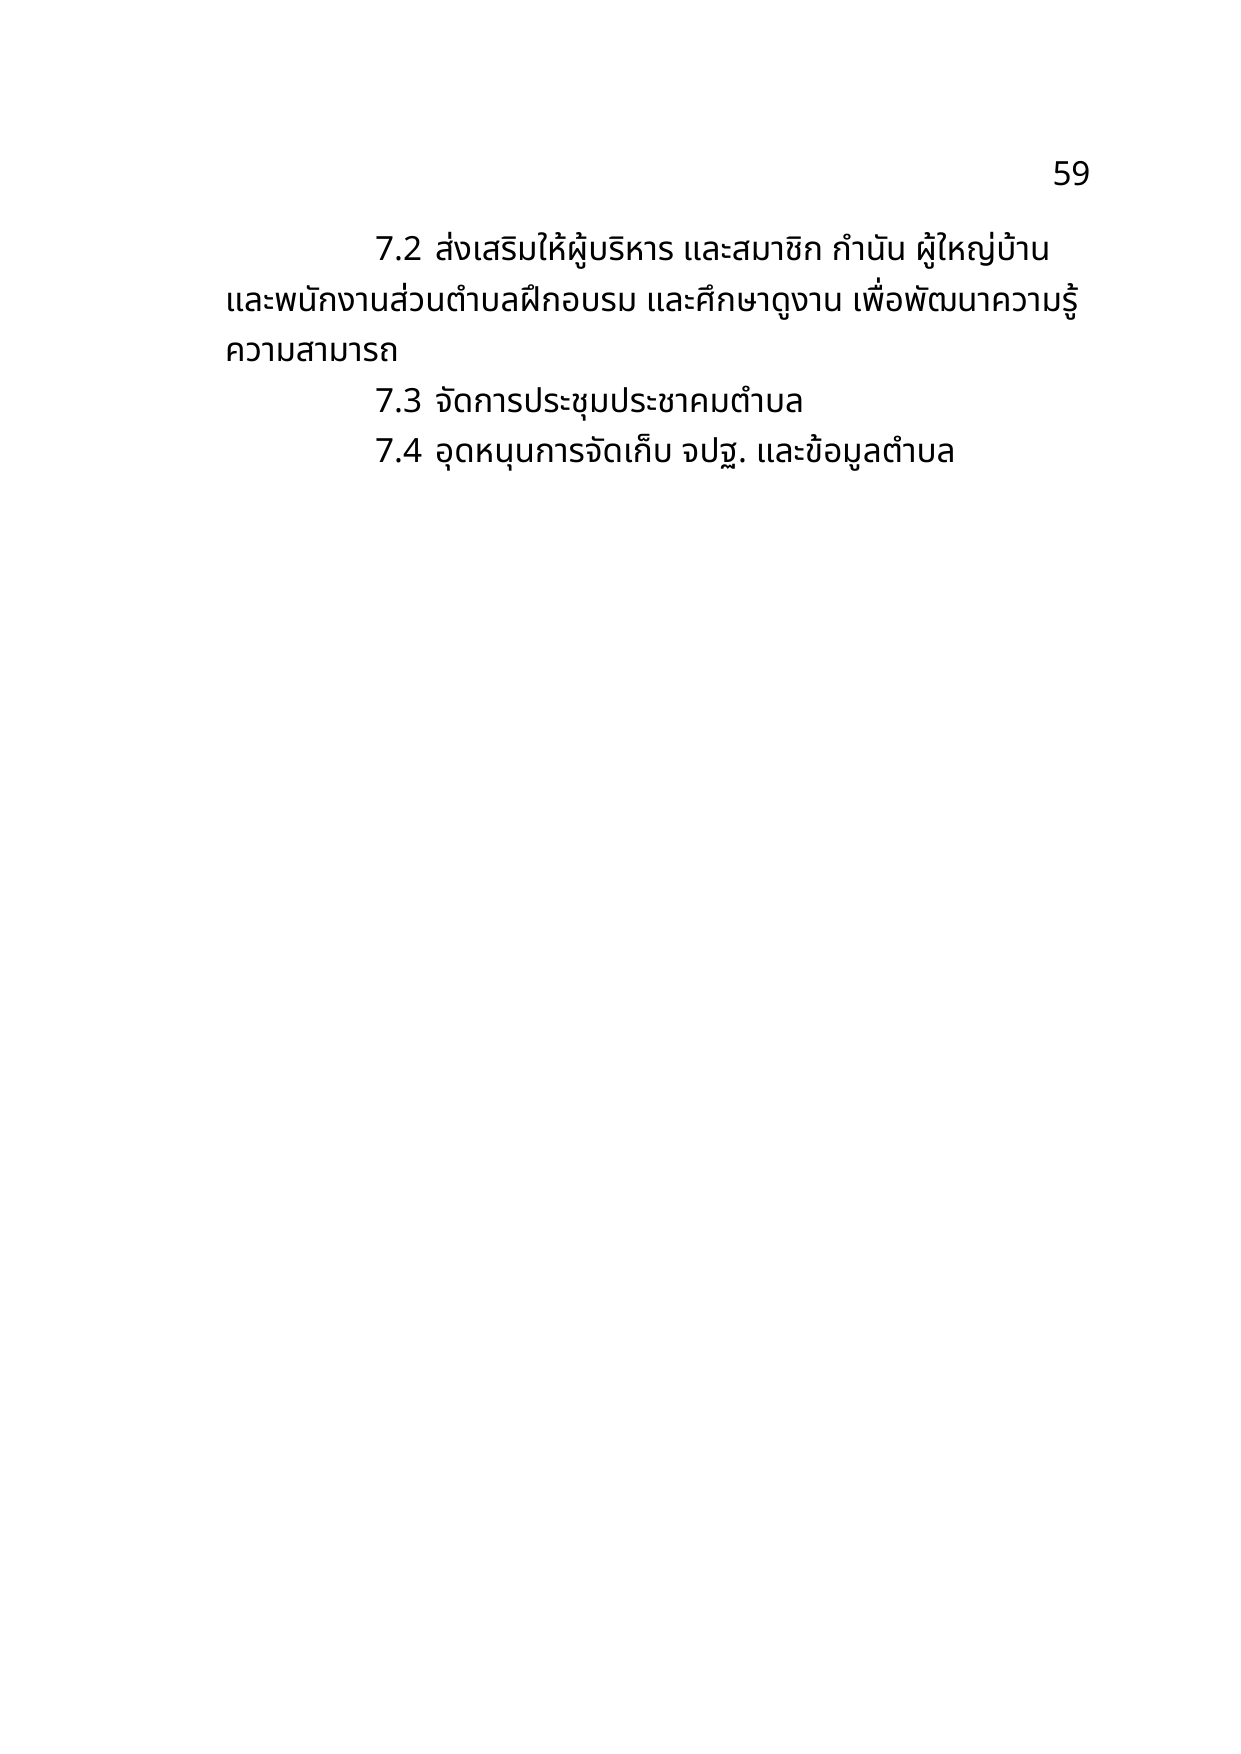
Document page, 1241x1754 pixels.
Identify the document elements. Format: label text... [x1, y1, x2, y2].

text 7.4 อุดหนุนการจัดเก็บ จปฐ. และข้อมูลตำบล [225, 427, 1090, 478]
text 7.2 ส่งเสริมให้ผู้บริหาร และสมาชิก กำนัน ผู้ใหญ่บ้าน และพนักงานส่วนตำบลฝึกอบรม และศึกษาดูงาน เพื่อพัฒนาความรู้ความสามารถ [225, 225, 1090, 376]
text 7.3 จัดการประชุมประชาคมตำบล [225, 376, 1090, 427]
